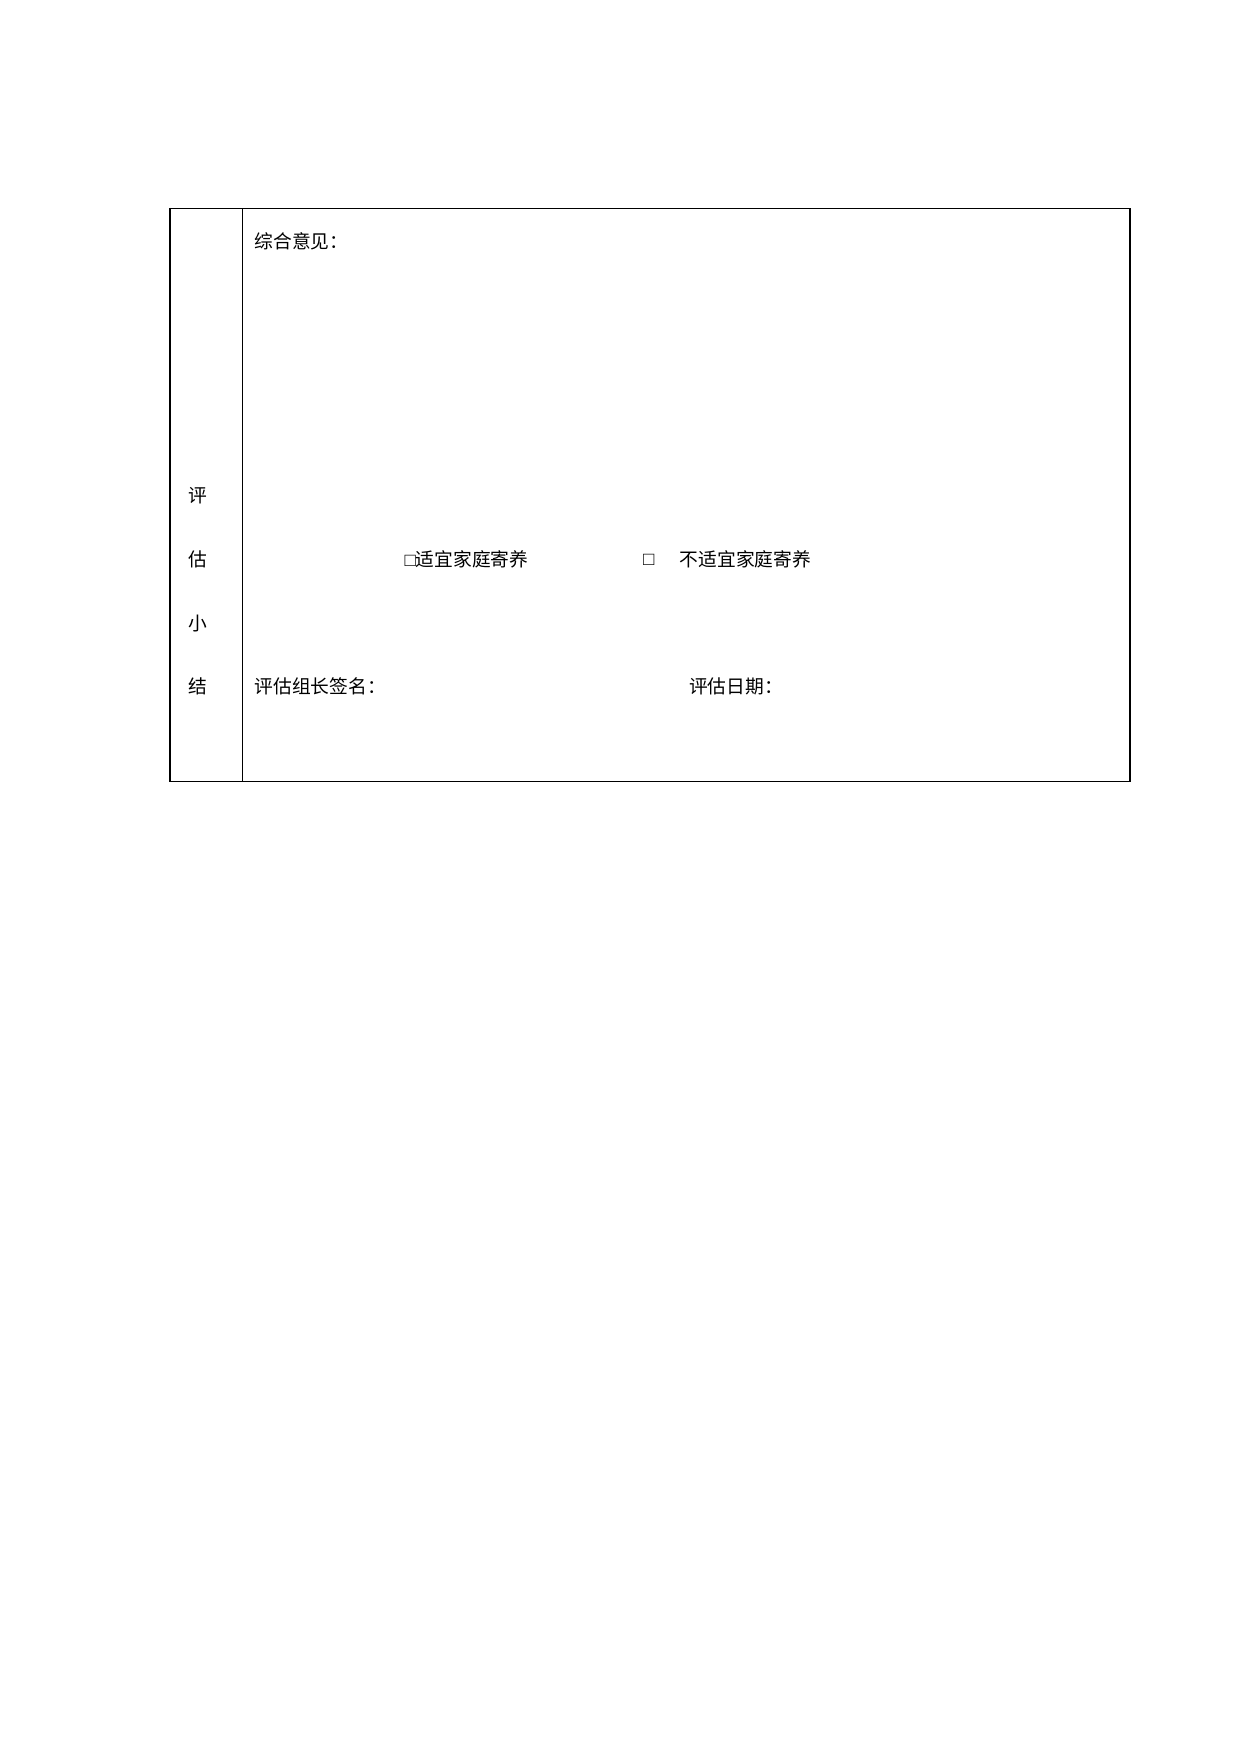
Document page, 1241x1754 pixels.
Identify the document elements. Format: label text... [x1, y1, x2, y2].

table_cell 评估小结 [171, 209, 242, 781]
table_cell 综合意见： □适宜家庭寄养 评估组长签名： [243, 209, 621, 781]
table_cell □ [621, 209, 669, 781]
table_cell 不适宜家庭寄养 评估日期： [670, 209, 1129, 781]
